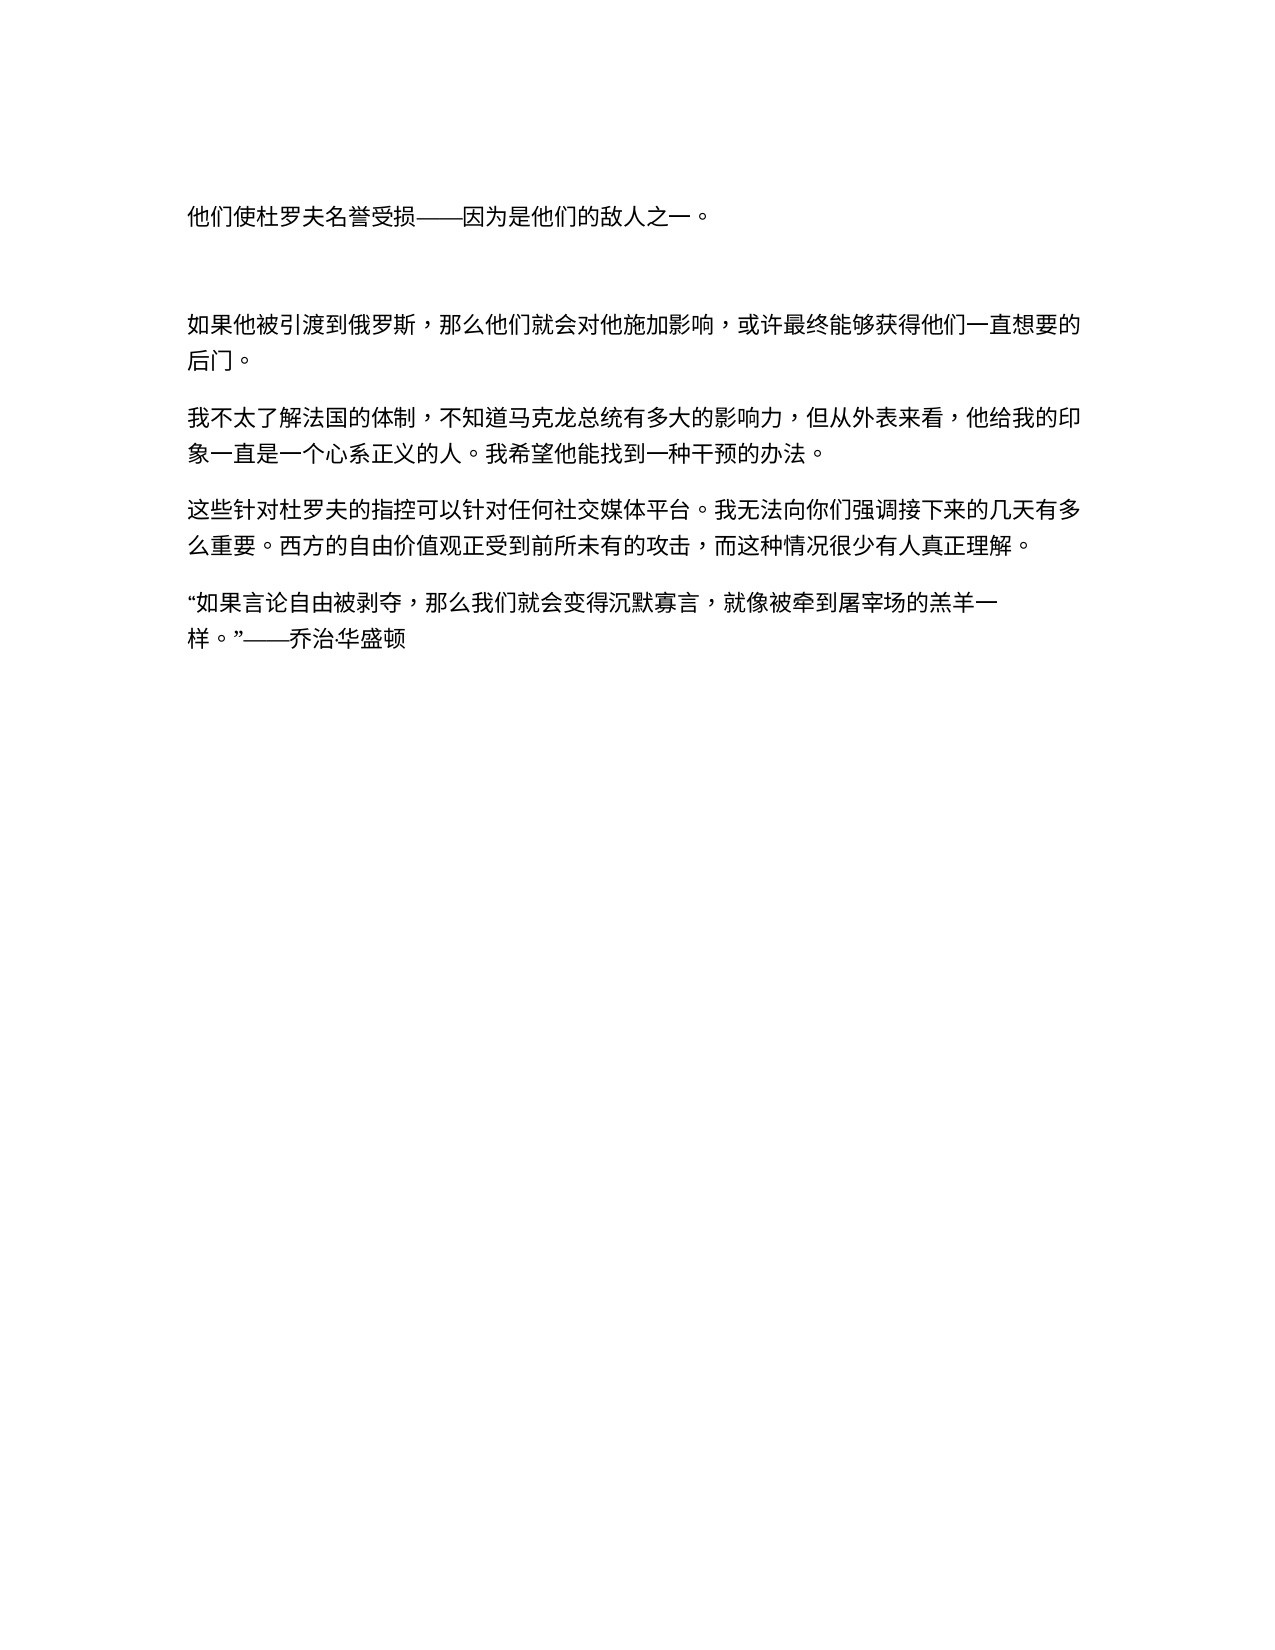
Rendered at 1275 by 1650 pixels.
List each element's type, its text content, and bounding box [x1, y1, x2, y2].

text 这些针对杜罗夫的指控可以针对任何社交媒体平台。我无法向你们强调接下来的几天有多么重要。西方的自由价值观正受到前所未有的攻击，而这种情况很少有人真正理解。 [187, 494, 1087, 561]
text 他们使杜罗夫名誉受损——因为是他们的敌人之一。 [187, 201, 1087, 232]
text 我不太了解法国的体制，不知道马克龙总统有多大的影响力，但从外表来看，他给我的印象一直是一个心系正义的人。我希望他能找到一种干预的办法。 [187, 402, 1087, 469]
text “如果言论自由被剥夺，那么我们就会变得沉默寡言，就像被牵到屠宰场的羔羊一样。”——乔治·华盛顿 [187, 587, 1087, 654]
text 如果他被引渡到俄罗斯，那么他们就会对他施加影响，或许最终能够获得他们一直想要的后门。 [187, 309, 1087, 376]
